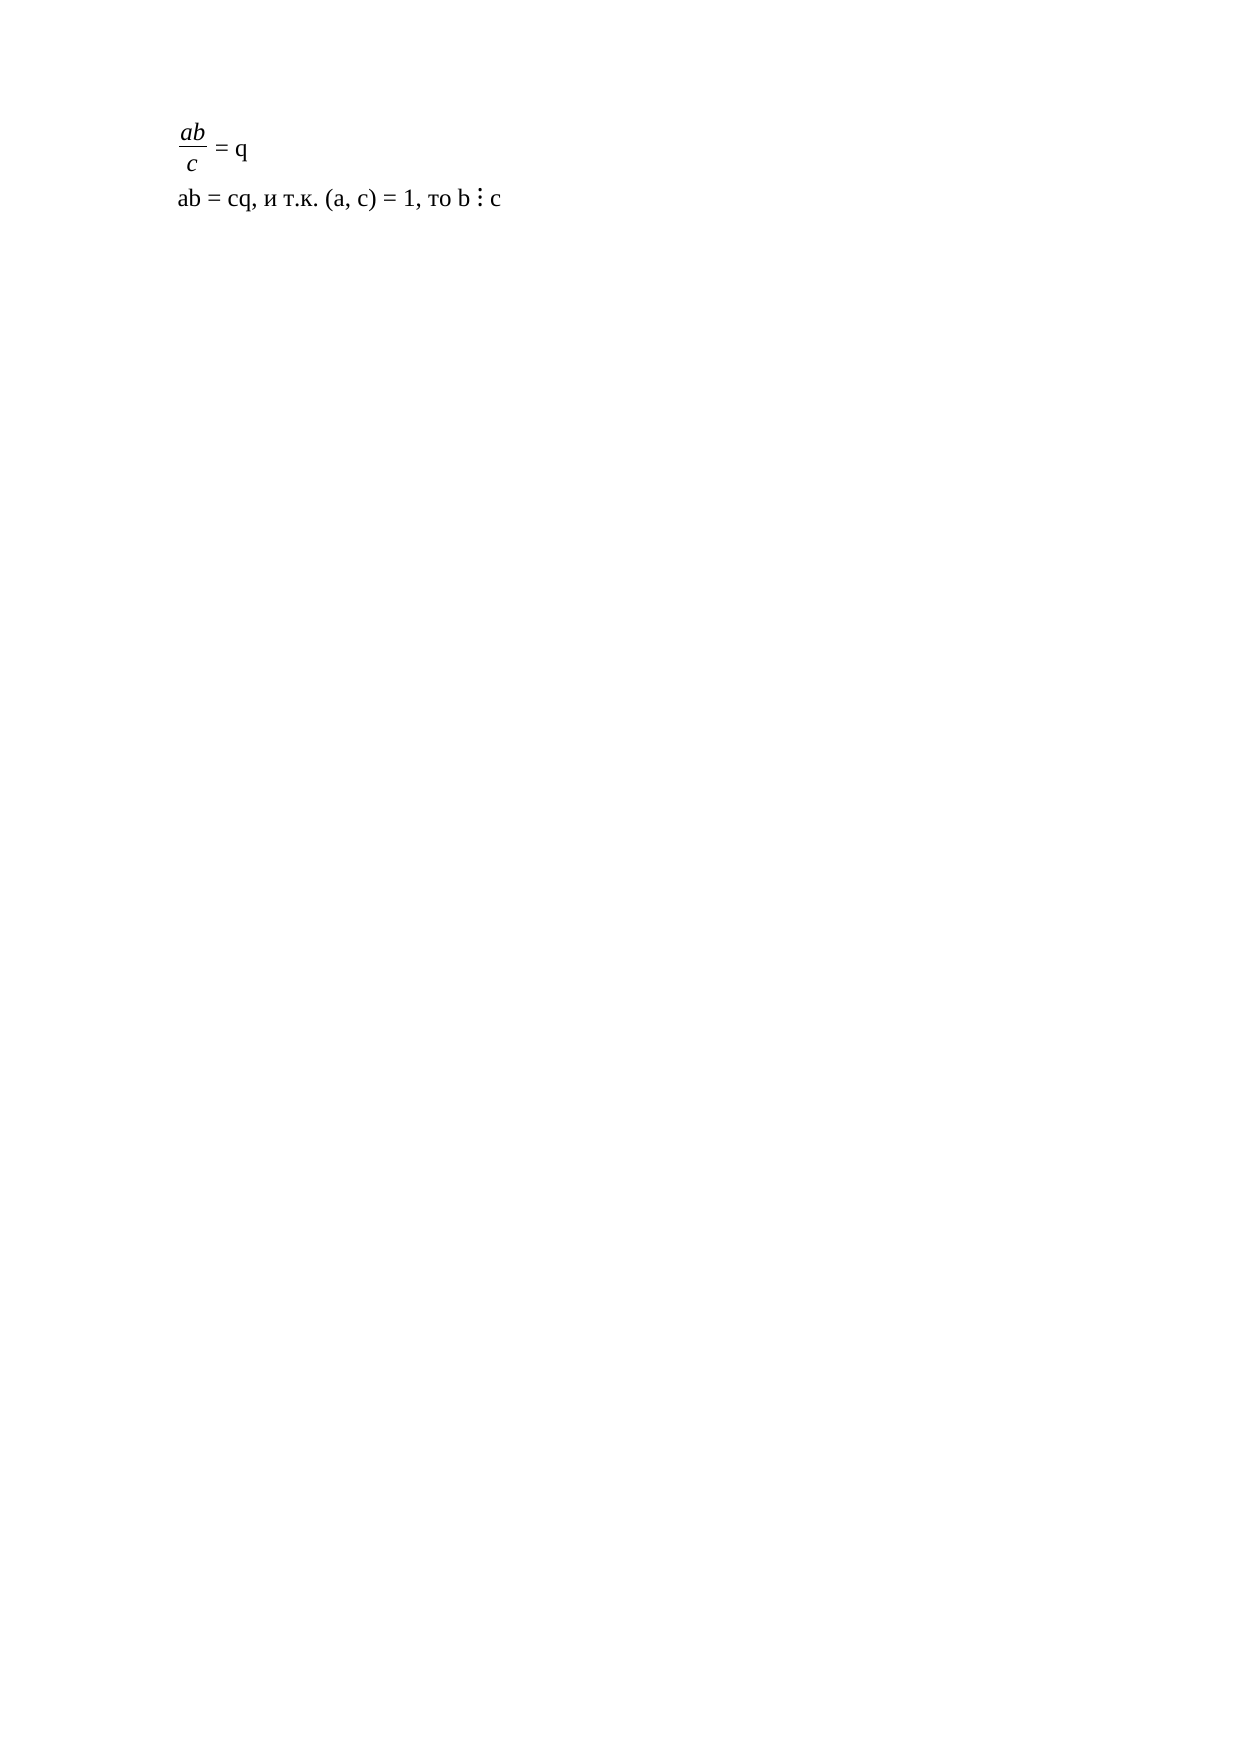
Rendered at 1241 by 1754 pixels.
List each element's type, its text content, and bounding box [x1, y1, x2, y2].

text ab = cq, и т.к. (a, c) = 1, то b ⁝ c [177, 183, 1152, 212]
text = q [177, 118, 1152, 177]
